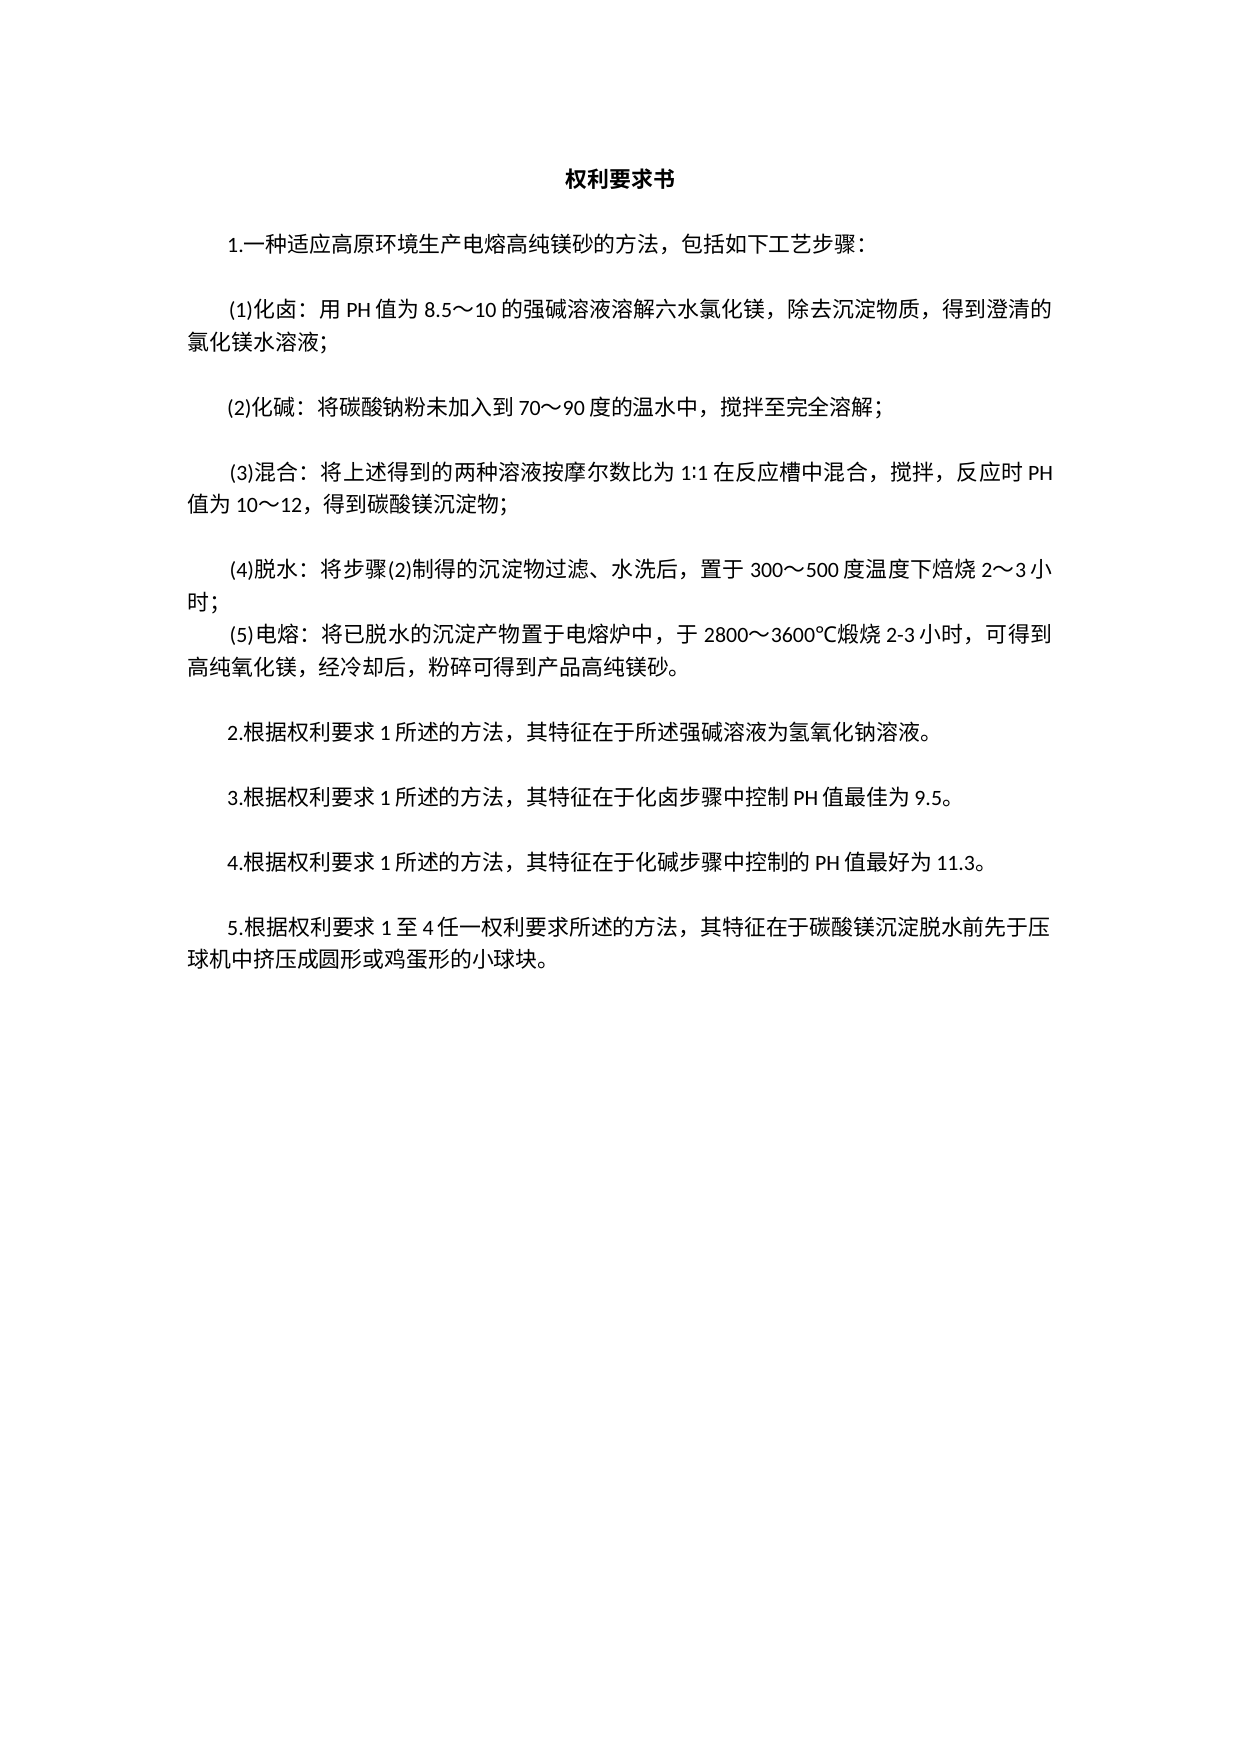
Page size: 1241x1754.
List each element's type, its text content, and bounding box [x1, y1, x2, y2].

text 5.根据权利要求1至4任一权利要求所述的方法，其特征在于碳酸镁沉淀脱水前先于压球机中挤压成圆形或鸡蛋形的小球块。 [187, 909, 1053, 974]
text (1)化卤：用PH值为8.5～10的强碱溶液溶解六水氯化镁，除去沉淀物质，得到澄清的氯化镁水溶液； [187, 292, 1053, 357]
text 4.根据权利要求1所述的方法，其特征在于化碱步骤中控制的PH值最好为11.3。 [187, 844, 1053, 877]
text 权利要求书 [187, 162, 1053, 194]
text (2)化碱：将碳酸钠粉未加入到70～90度的温水中，搅拌至完全溶解； [187, 389, 1053, 422]
text (3)混合：将上述得到的两种溶液按摩尔数比为1∶1在反应槽中混合，搅拌，反应时PH值为10～12，得到碳酸镁沉淀物； [187, 454, 1053, 519]
text (4)脱水：将步骤(2)制得的沉淀物过滤、水洗后，置于300～500度温度下焙烧2～3小时； [187, 552, 1053, 617]
text 1.一种适应高原环境生产电熔高纯镁砂的方法，包括如下工艺步骤： [187, 227, 1053, 259]
text 2.根据权利要求1所述的方法，其特征在于所述强碱溶液为氢氧化钠溶液。 [187, 714, 1053, 747]
text 3.根据权利要求1所述的方法，其特征在于化卤步骤中控制PH值最佳为9.5。 [187, 779, 1053, 812]
text (5)电熔：将已脱水的沉淀产物置于电熔炉中，于2800～3600℃煅烧2-3小时，可得到高纯氧化镁，经冷却后，粉碎可得到产品高纯镁砂。 [187, 617, 1053, 682]
